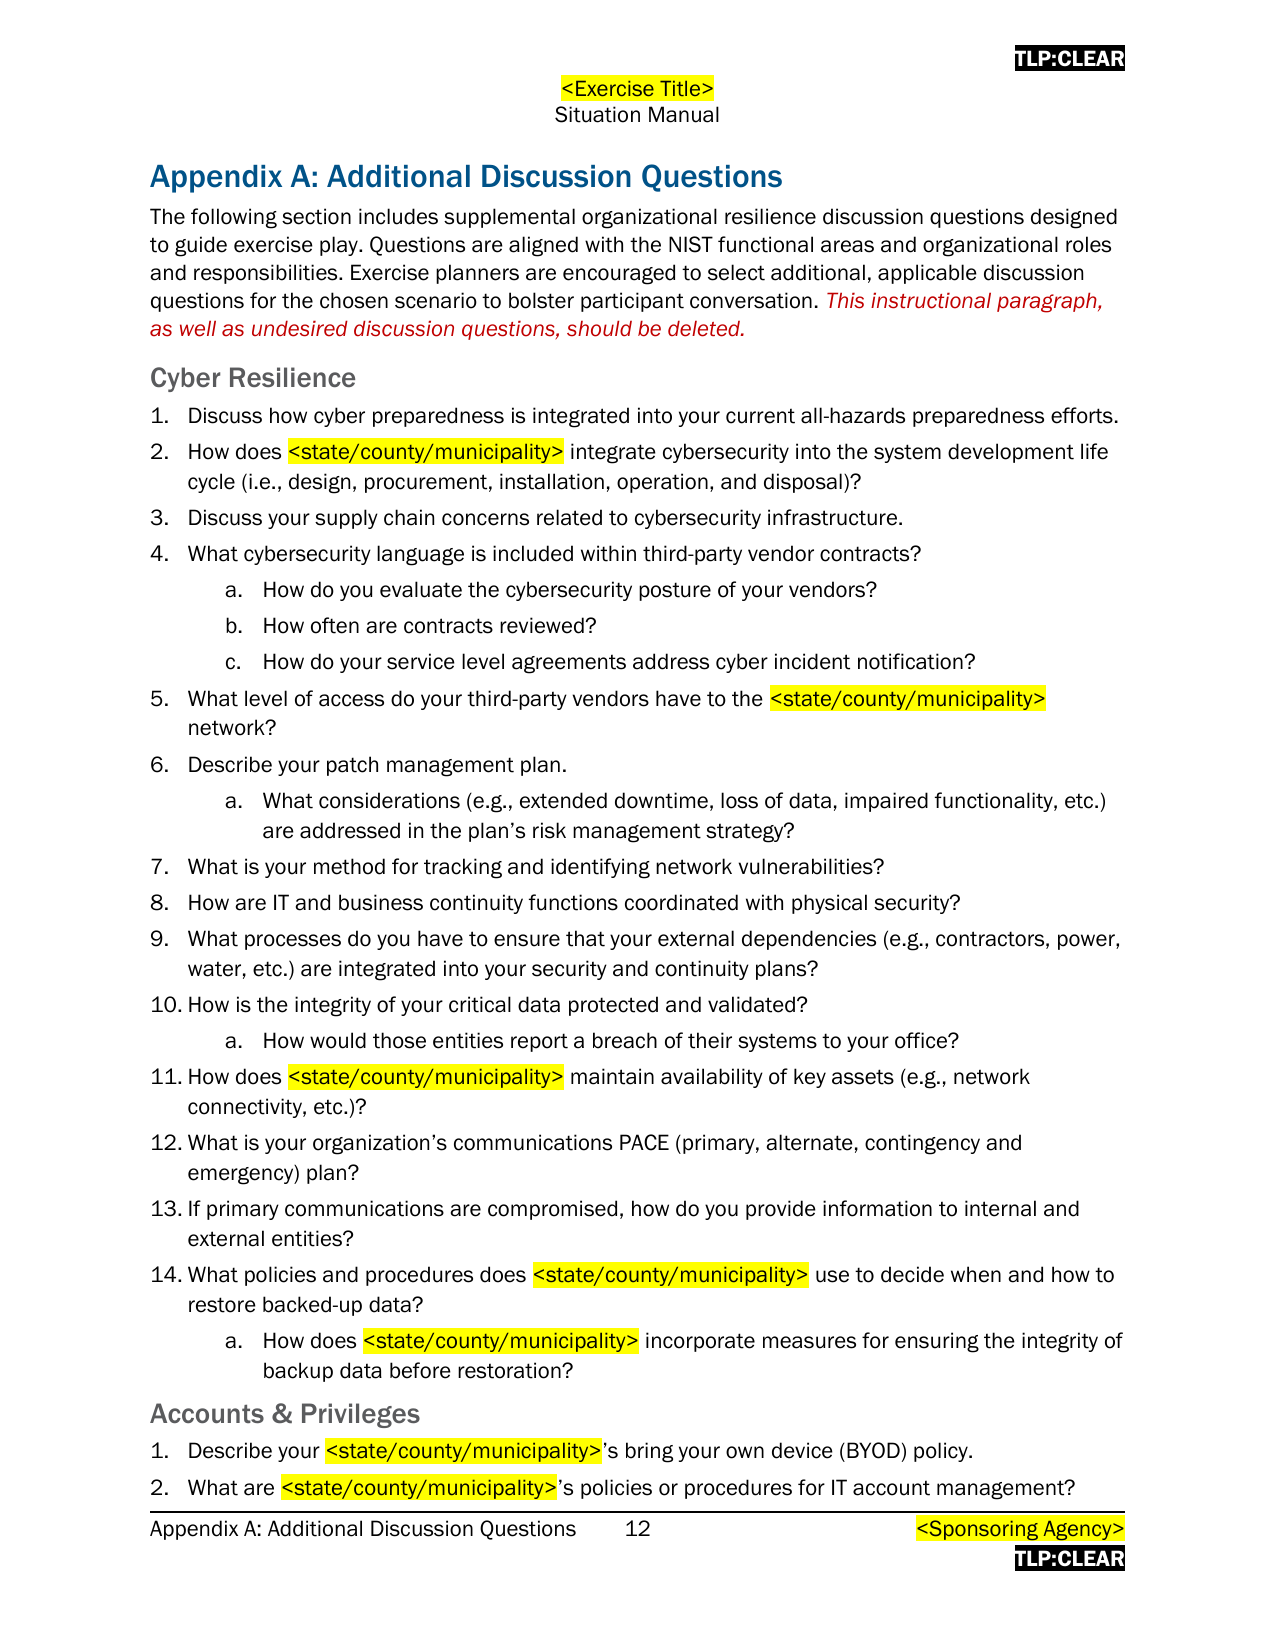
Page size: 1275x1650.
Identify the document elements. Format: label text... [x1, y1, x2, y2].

list How does <state/county/municipality> integrate cybersecurity into the system development life cycle (i.e., design, procurement, installation, operation, and disposal)? [150, 438, 1125, 494]
list What policies and procedures does <state/county/municipality> use to decide when and how to restore backed-up data? [150, 1262, 1125, 1318]
list What is your method for tracking and identifying network vulnerabilities? [150, 853, 1125, 879]
list How are IT and business continuity functions coordinated with physical security? [150, 889, 1125, 915]
list How do you evaluate the cybersecurity posture of your vendors? [225, 576, 1125, 602]
text The following section includes supplemental organizational resilience discussion questions designed to guide exercise play. Questions are aligned with the NIST functional areas and organizational roles and responsibilities. Exercise planners are encouraged to select additional, applicable discussion questions for the chosen scenario to bolster participant conversation. This instructional paragraph, as well as undesired discussion questions, should be deleted. [150, 203, 1125, 342]
list How does <state/county/municipality> maintain availability of key assets (e.g., network connectivity, etc.)? [150, 1064, 1125, 1120]
list Discuss your supply chain concerns related to cybersecurity infrastructure. [150, 504, 1125, 530]
list If primary communications are compromised, how do you provide information to internal and external entities? [150, 1196, 1125, 1252]
list What cybersecurity language is included within third-party vendor contracts? [150, 540, 1125, 566]
subtitle Accounts & Privileges [150, 1396, 1125, 1429]
list What processes do you have to ensure that your external dependencies (e.g., contractors, power, water, etc.) are integrated into your security and continuity plans? [150, 925, 1125, 981]
list How does <state/county/municipality> incorporate measures for ensuring the integrity of backup data before restoration? [225, 1328, 1125, 1384]
list What considerations (e.g., extended downtime, loss of data, impaired functionality, etc.) are addressed in the plan’s risk management strategy? [225, 787, 1125, 843]
subtitle Cyber Resilience [150, 360, 1125, 394]
list Describe your patch management plan. [150, 751, 1125, 777]
subtitle Appendix A: Additional Discussion Questions [150, 157, 1125, 195]
list What is your organization’s communications PACE (primary, alternate, contingency and emergency) plan? [150, 1130, 1125, 1186]
list Describe your <state/county/municipality>’s bring your own device (BYOD) policy. [602, 1438, 1125, 1464]
list Discuss how cyber preparedness is integrated into your current all-hazards preparedness efforts. [150, 402, 1125, 428]
list How is the integrity of your critical data protected and validated? [150, 991, 1125, 1017]
list What are <state/county/municipality>’s policies or procedures for IT account management? [557, 1474, 1125, 1500]
list How do your service level agreements address cyber incident notification? [225, 649, 1125, 675]
list How would those entities report a breach of their systems to your office? [225, 1028, 1125, 1054]
list What level of access do your third-party vendors have to the <state/county/municipality> network? [150, 685, 1125, 741]
list How often are contracts reviewed? [225, 613, 1125, 639]
